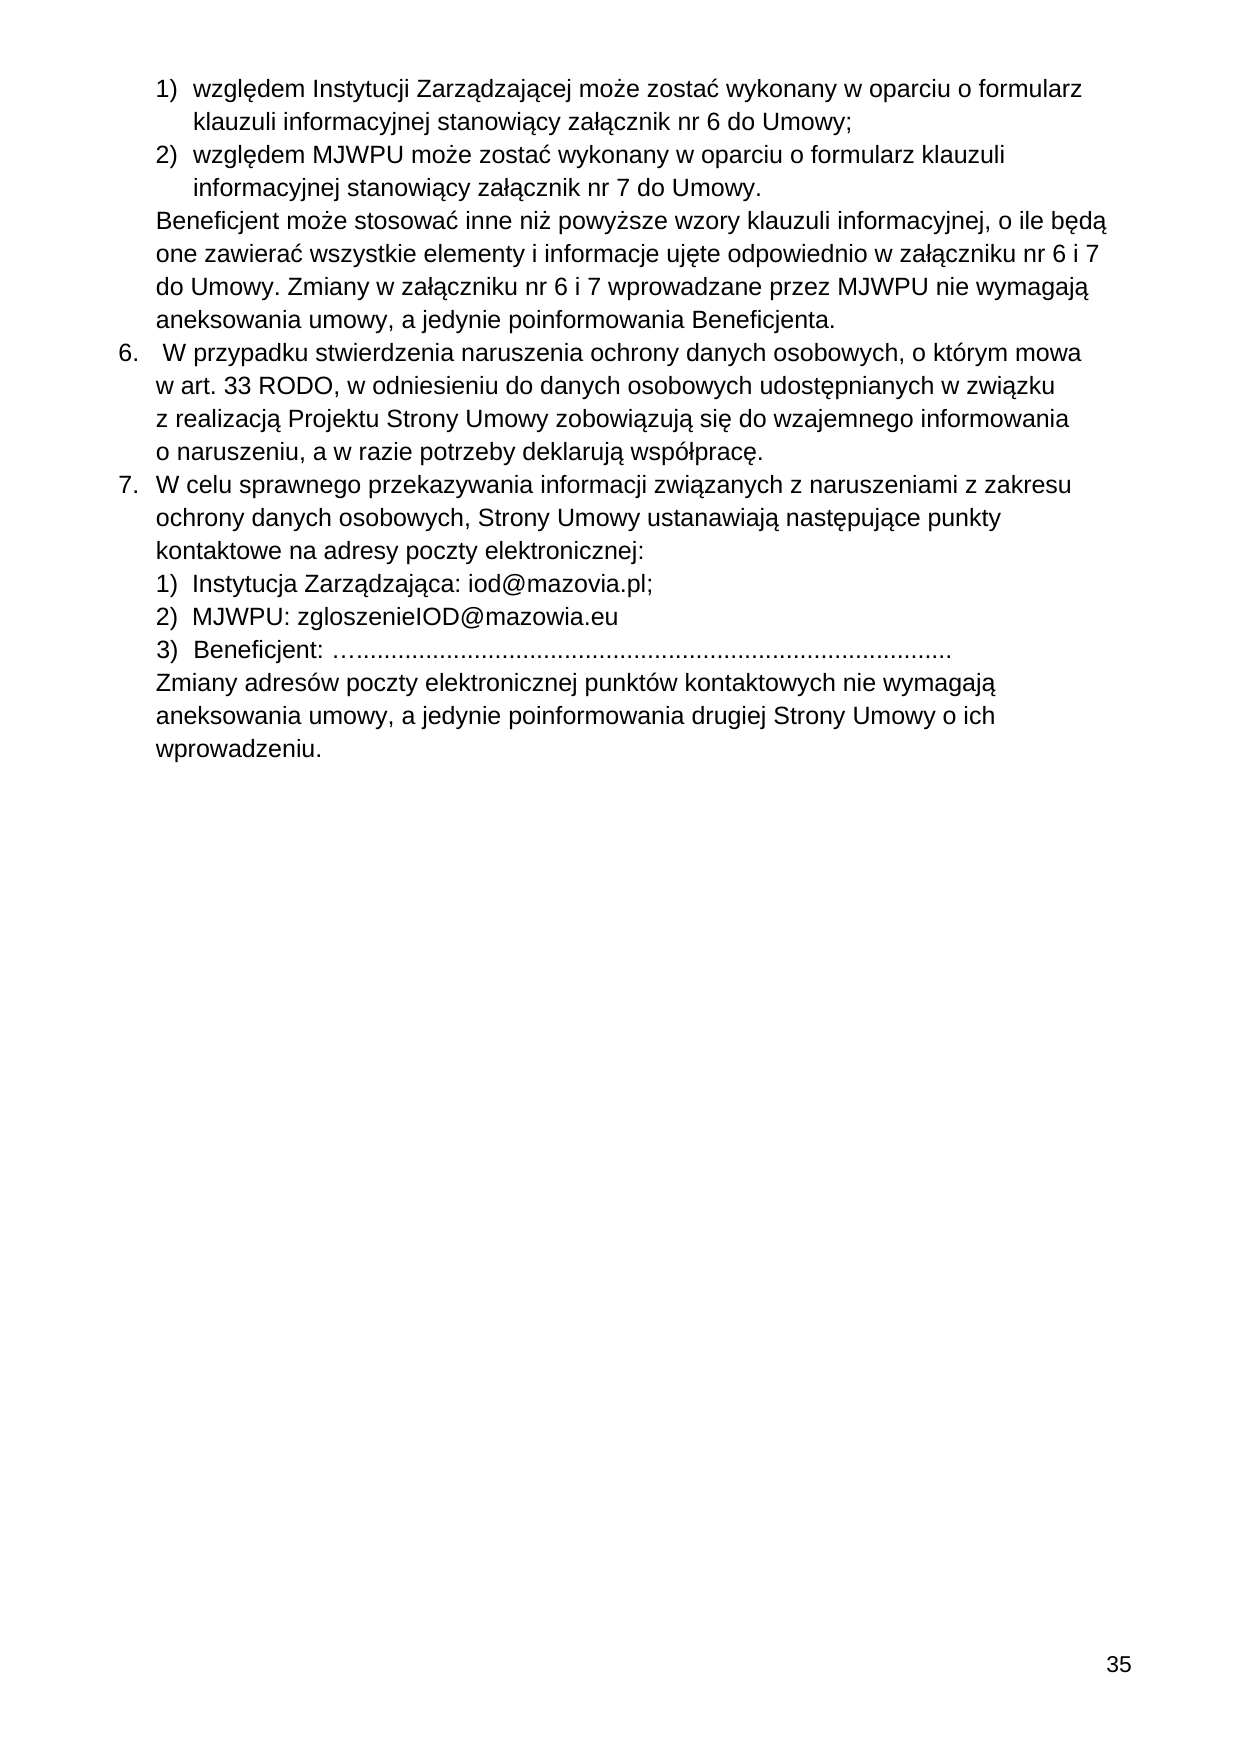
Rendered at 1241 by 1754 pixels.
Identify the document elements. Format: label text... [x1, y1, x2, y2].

list W przypadku stwierdzenia naruszenia ochrony danych osobowych, o którym mowa w art. 33 RODO, w odniesieniu do danych osobowych udostępnianych w związku z realizacją Projektu Strony Umowy zobowiązują się do wzajemnego informowania o naruszeniu, a w razie potrzeby deklarują współpracę. [118, 338, 1132, 466]
text Zmiany adresów poczty elektronicznej punktów kontaktowych nie wymagają aneksowania umowy, a jedynie poinformowania drugiej Strony Umowy o ich wprowadzeniu. [156, 668, 1132, 763]
list względem Instytucji Zarządzającej może zostać wykonany w oparciu o formularz klauzuli informacyjnej stanowiący załącznik nr 6 do Umowy; [155, 74, 1132, 136]
list Instytucja Zarządzająca: iod@mazovia.pl; [156, 569, 1132, 598]
text Beneficjent może stosować inne niż powyższe wzory klauzuli informacyjnej, o ile będą one zawierać wszystkie elementy i informacje ujęte odpowiednio w załączniku nr 6 i 7 do Umowy. Zmiany w załączniku nr 6 i 7 wprowadzane przez MJWPU nie wymagają aneksowania umowy, a jedynie poinformowania Beneficjenta. [156, 206, 1132, 334]
list Beneficjent: …...................................................................................... [156, 635, 1132, 664]
list MJWPU: zgloszenieIOD@mazowia.eu [156, 602, 1132, 631]
list W celu sprawnego przekazywania informacji związanych z naruszeniami z zakresu ochrony danych osobowych, Strony Umowy ustanawiają następujące punkty kontaktowe na adresy poczty elektronicznej: [118, 470, 1132, 565]
list względem MJWPU może zostać wykonany w oparciu o formularz klauzuli informacyjnej stanowiący załącznik nr 7 do Umowy. [155, 140, 1132, 202]
